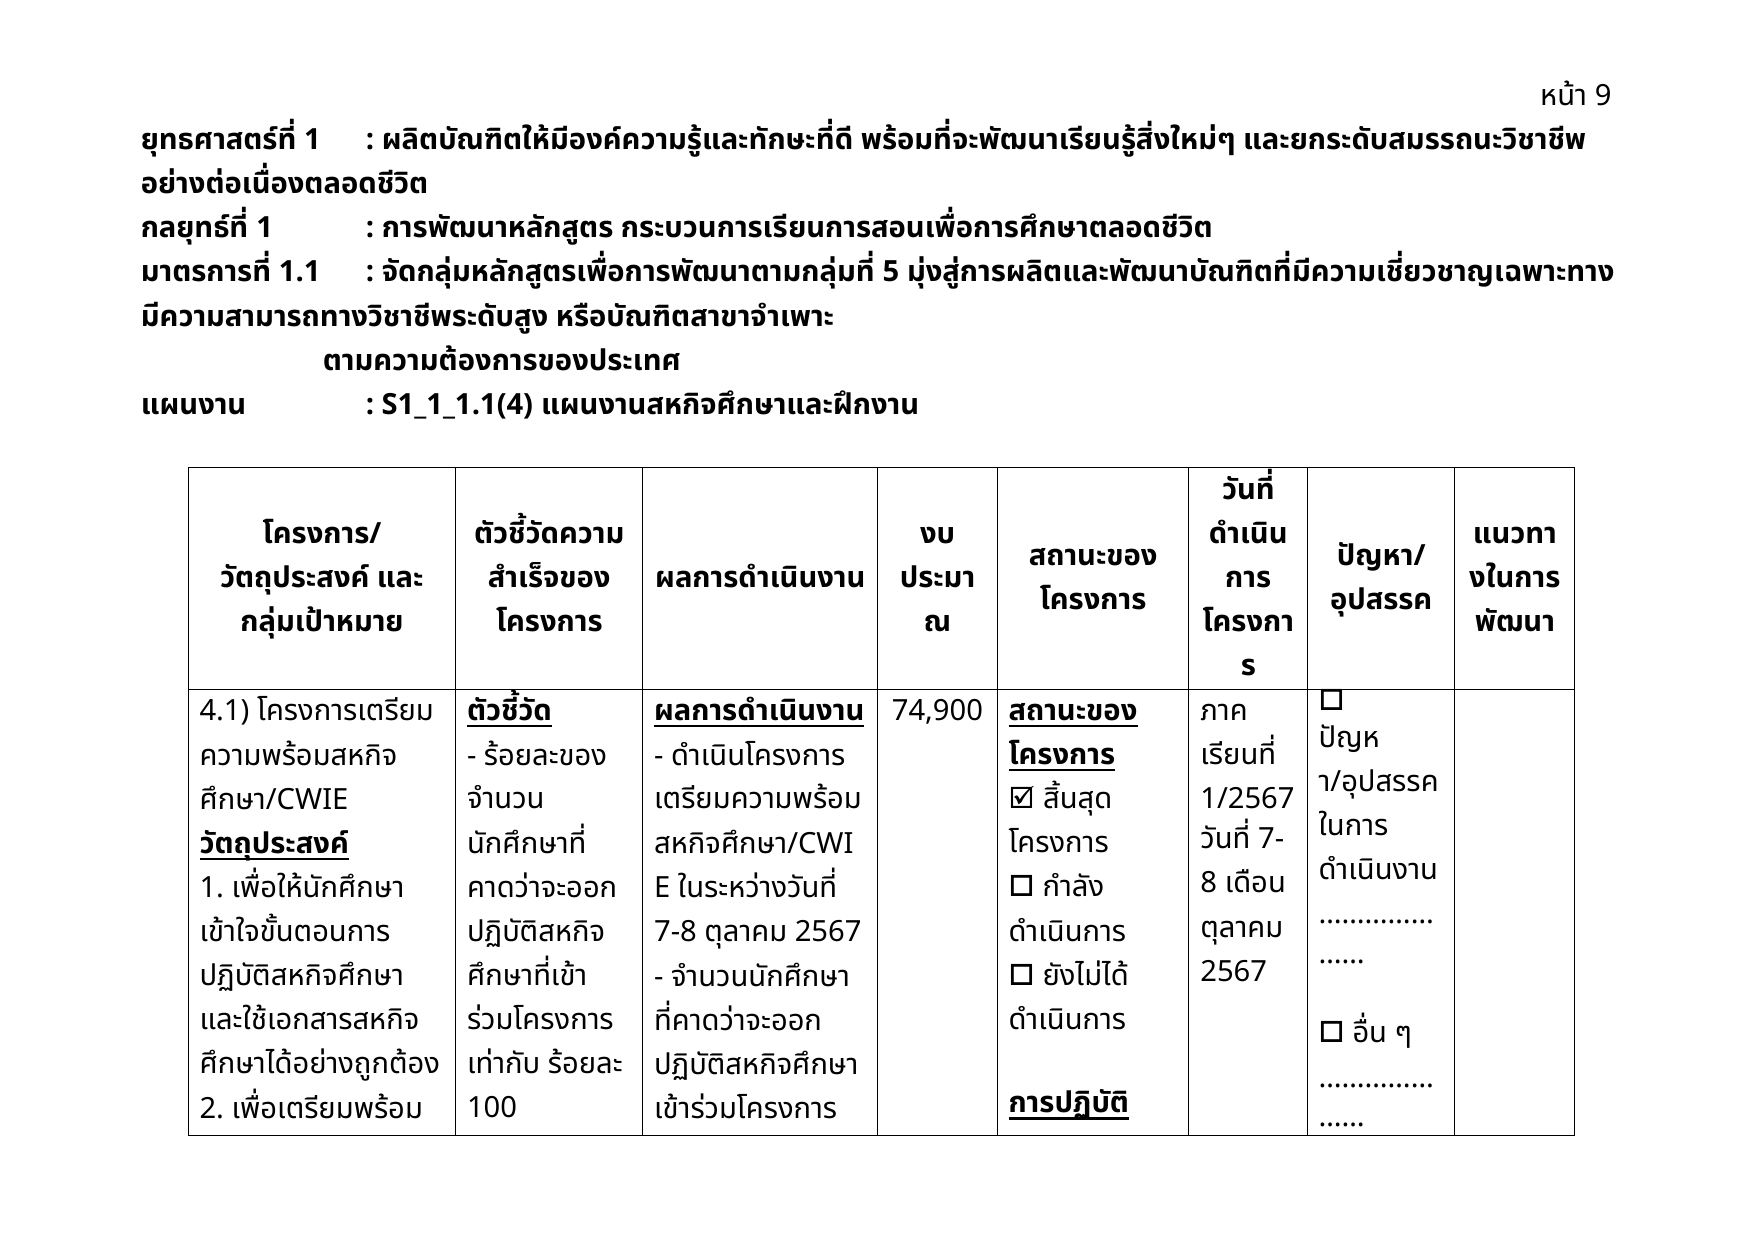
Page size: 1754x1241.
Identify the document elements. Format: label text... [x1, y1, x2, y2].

text มาตรการที่ 1.1 : จัดกลุ่มหลักสูตรเพื่อการพัฒนาตามกลุ่มที่ 5 มุ่งสู่การผลิตและพัฒนาบัณฑิตที่มีความเชี่ยวชาญเฉพาะทาง มีความสามารถทางวิชาชีพระดับสูง หรือบัณฑิตสาขาจำเพาะ ตามความต้องการของประเทศ [141, 251, 1622, 383]
table_header โครงการ/วัตถุประสงค์ และกลุ่มเป้าหมาย [189, 468, 455, 689]
text ยุทธศาสตร์ที่ 1 : ผลิตบัณฑิตให้มีองค์ความรู้และทักษะที่ดี พร้อมที่จะพัฒนาเรียนรู้สิ่งใหม่ๆ และยกระดับสมรรถนะวิชาชีพอย่างต่อเนื่องตลอดชีวิต [141, 118, 1622, 206]
table_header สถานะของโครงการ [998, 468, 1188, 689]
table_cell 74,900 [878, 690, 997, 1135]
text แผนงาน : S1_1_1.1(4) แผนงานสหกิจศึกษาและฝึกงาน [141, 383, 1622, 428]
table_header วันที่ดำเนินการโครงการ [1189, 468, 1307, 689]
table_header งบประมาณ [878, 468, 997, 689]
table_cell [1455, 690, 1574, 1135]
text กลยุทธ์ที่ 1 : การพัฒนาหลักสูตร กระบวนการเรียนการสอนเพื่อการศึกษาตลอดชีวิต [141, 206, 1622, 251]
table_header ปัญหา/อุปสรรค [1308, 468, 1454, 689]
table_cell สถานะของโครงการ สิ้นสุดโครงการ กำลังดำเนินการ ยังไม่ได้ดำเนินการ การปฏิบัติ เป็นไปตามแผน ไม่เป็นไปตามแผน [998, 690, 1188, 1135]
table_header แนวทางในการพัฒนา [1455, 468, 1574, 689]
table_cell ปัญหา/อุปสรรค ในการดำเนินงาน ………………… อื่น ๆ ………………… [1308, 690, 1454, 1135]
table_cell ภาคเรียนที่ 1/2567 วันที่ 7-8 เดือน ตุลาคม 2567 [1189, 690, 1307, 1135]
table_header ตัวชี้วัดความสำเร็จของโครงการ [456, 468, 642, 689]
table_header ผลการดำเนินงาน [643, 468, 877, 689]
